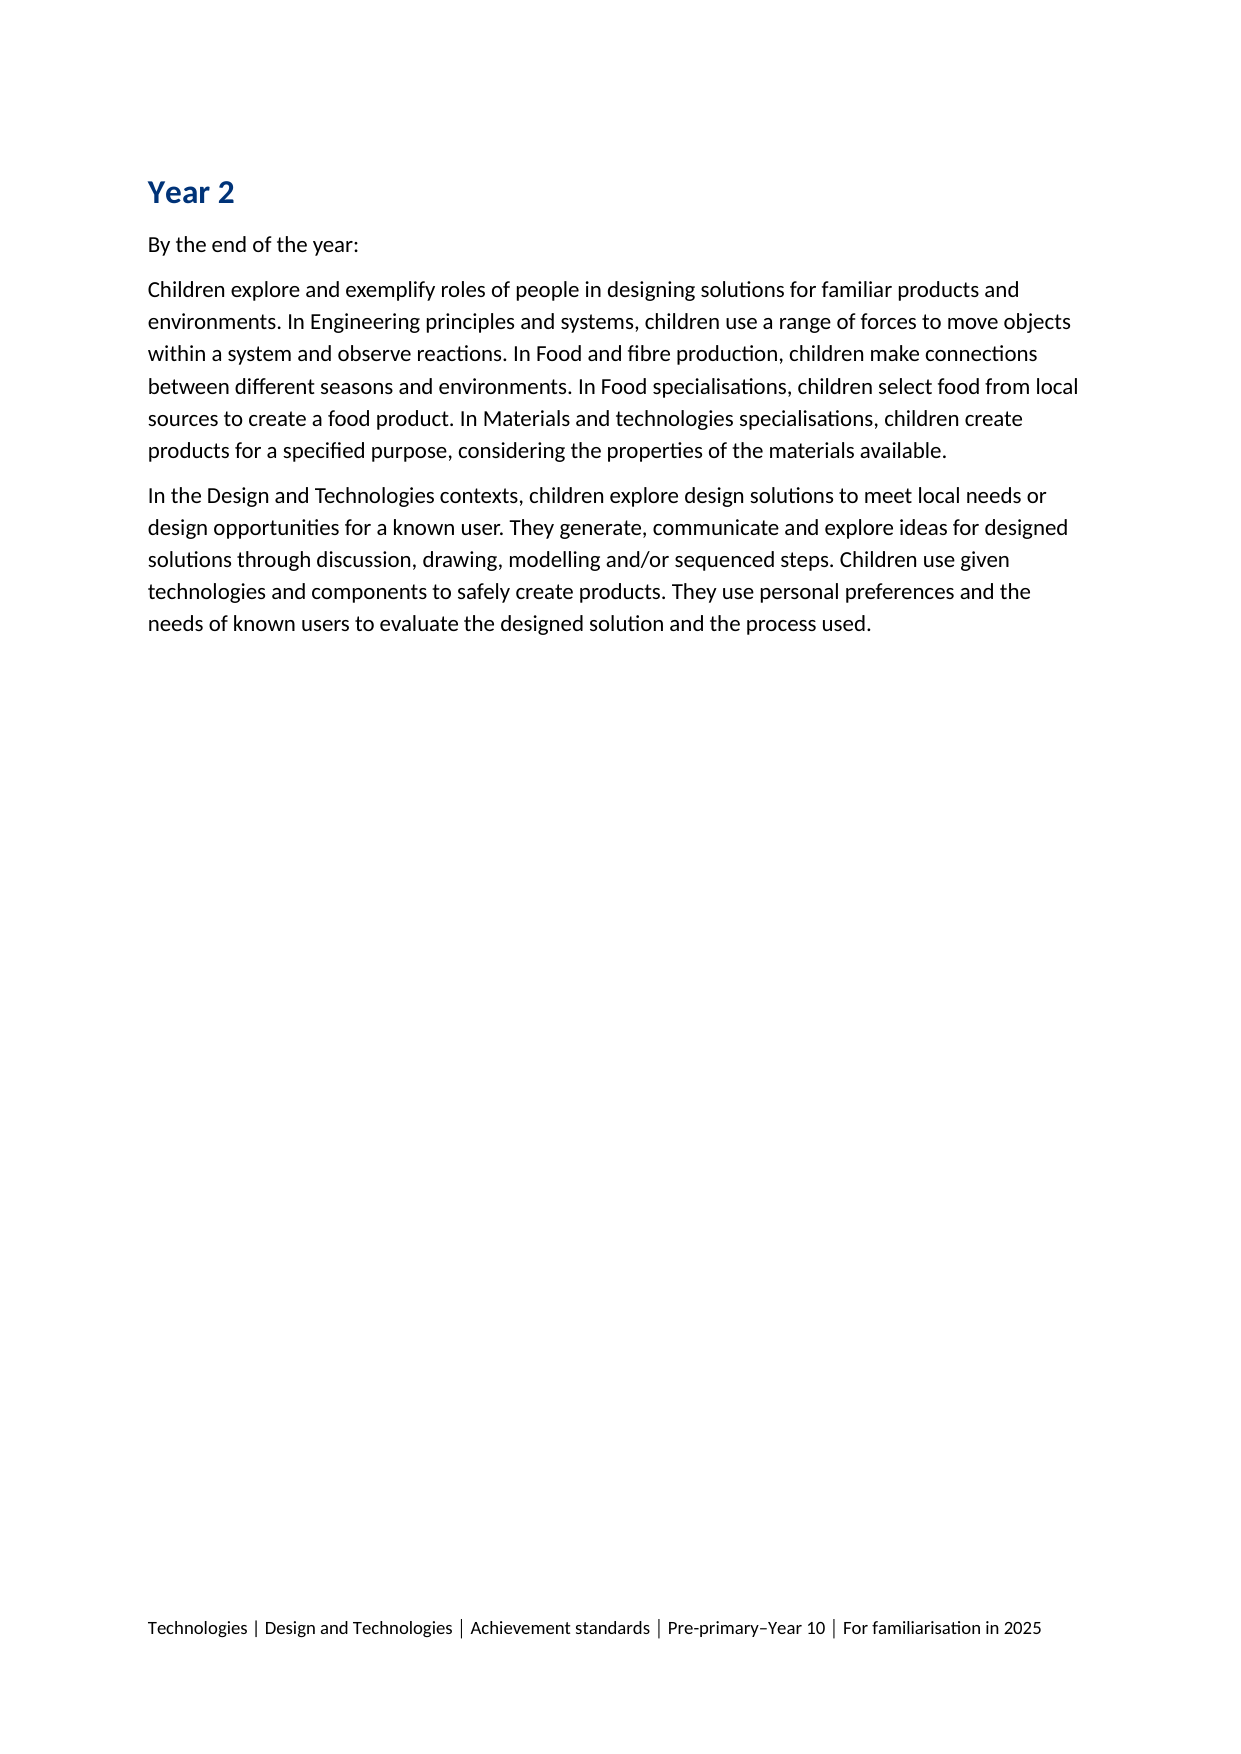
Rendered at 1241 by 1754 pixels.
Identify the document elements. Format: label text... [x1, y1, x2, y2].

text By the end of the year: [148, 231, 1092, 258]
text Children explore and exemplify roles of people in designing solutions for familiar products and environments. In Engineering principles and systems, children use a range of forces to move objects within a system and observe reactions. In Food and fibre production, children make connections between different seasons and environments. In Food specialisations, children select food from local sources to create a food product. In Materials and technologies specialisations, children create products for a specified purpose, considering the properties of the materials available. [148, 275, 1092, 464]
text In the Design and Technologies contexts, children explore design solutions to meet local needs or design opportunities for a known user. They generate, communicate and explore ideas for designed solutions through discussion, drawing, modelling and/or sequenced steps. Children use given technologies and components to safely create products. They use personal preferences and the needs of known users to evaluate the designed solution and the process used. [148, 481, 1092, 638]
subtitle Year 2 [148, 171, 1092, 212]
